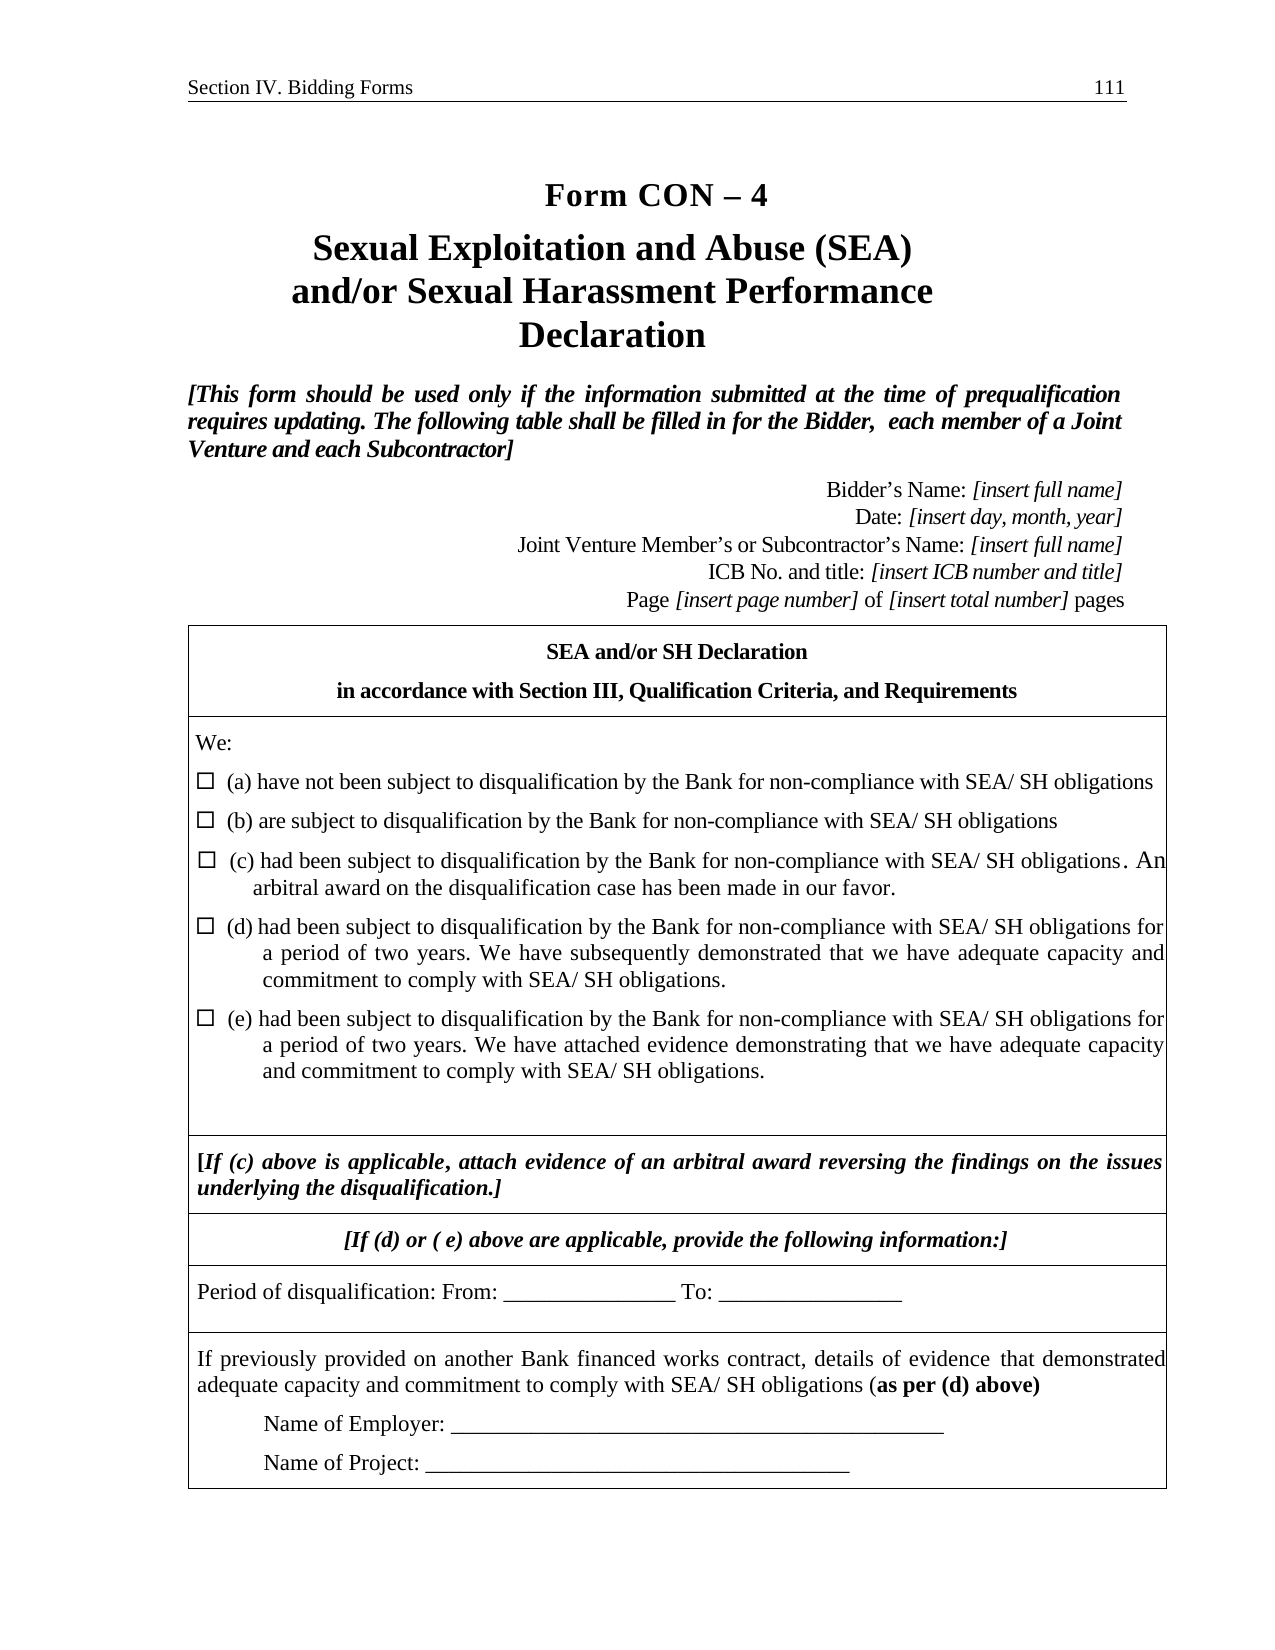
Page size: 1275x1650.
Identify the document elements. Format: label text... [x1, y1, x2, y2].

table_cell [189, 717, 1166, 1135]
text [This form should be used only if the information submitted at the time of prequalification requires updating. The following table shall be filled in for the Bidder, each member of a Joint Venture and each Subcontractor] [187, 380, 1125, 463]
subtitle Sexual Exploitation and Abuse (SEA) and/or Sexual Harassment Performance Declaration [262, 226, 962, 355]
subtitle Form CON – 4 [187, 175, 1125, 213]
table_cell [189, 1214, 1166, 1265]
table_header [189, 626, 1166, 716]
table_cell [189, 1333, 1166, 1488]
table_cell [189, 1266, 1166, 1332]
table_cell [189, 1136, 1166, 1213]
text Bidder’s Name: [insert full name] Date: [insert day, month, year] Joint Venture Member’s or Subcontractor’s Name: [insert full name] ICB No. and title: [insert ICB number and title] Page [insert page number] of [insert total number] pages [187, 475, 1125, 613]
